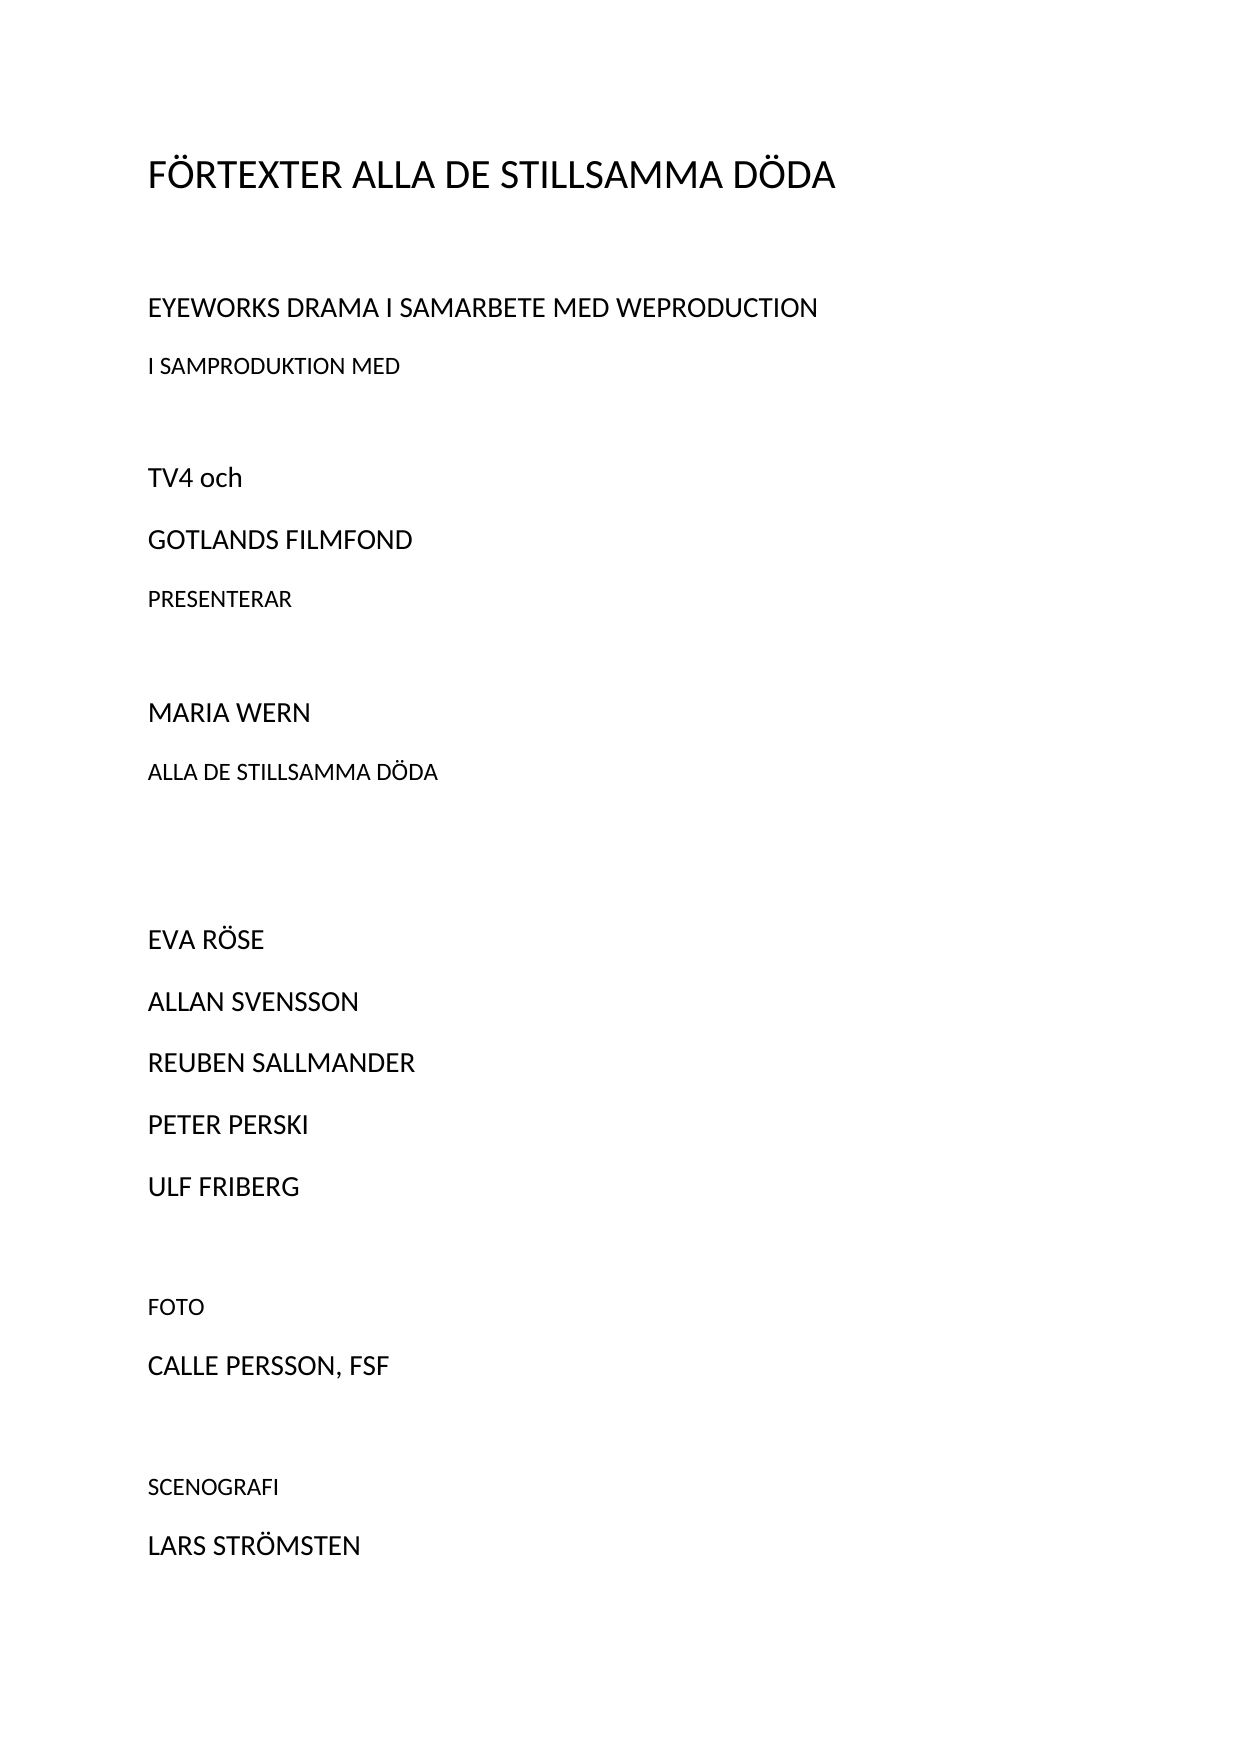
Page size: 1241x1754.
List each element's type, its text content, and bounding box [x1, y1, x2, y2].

text PRESENTERAR [148, 583, 1093, 613]
text ALLA DE STILLSAMMA DÖDA [148, 756, 1093, 787]
text REUBEN SALLMANDER [148, 1044, 1093, 1080]
text EVA RÖSE [148, 921, 1093, 957]
text LARS STRÖMSTEN [148, 1527, 1093, 1562]
text TV4 och [148, 459, 1093, 495]
text I SAMPRODUKTION MED [148, 350, 1093, 381]
text FÖRTEXTER ALLA DE STILLSAMMA DÖDA [148, 148, 1093, 198]
text SCENOGRAFI [148, 1471, 1093, 1501]
text FOTO [148, 1292, 1093, 1322]
text PETER PERSKI [148, 1106, 1093, 1142]
text GOTLANDS FILMFOND [148, 521, 1093, 557]
text MARIA WERN [148, 694, 1093, 730]
text EYEWORKS DRAMA I SAMARBETE MED WEPRODUCTION [148, 289, 1093, 324]
text CALLE PERSSON, FSF [148, 1347, 1093, 1383]
text ALLAN SVENSSON [148, 983, 1093, 1018]
text ULF FRIBERG [148, 1168, 1093, 1204]
